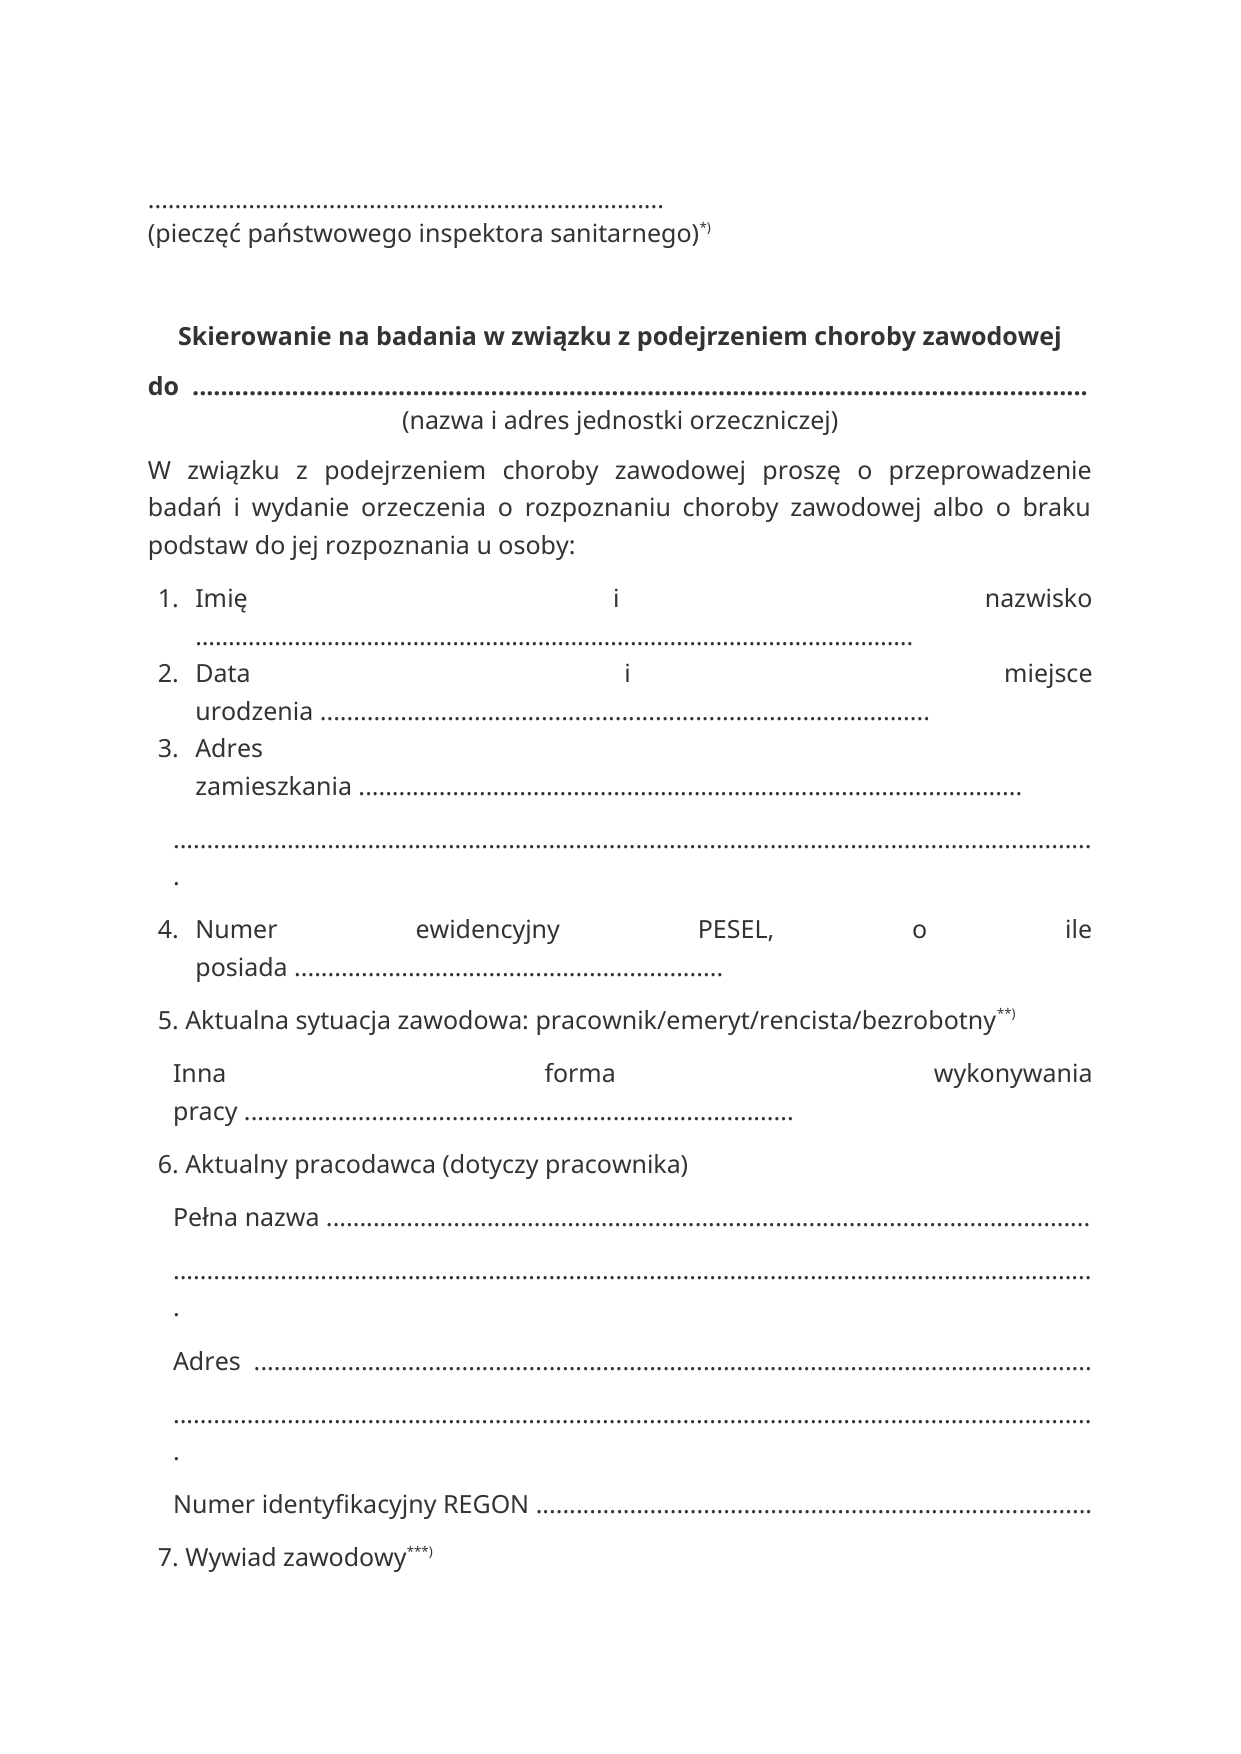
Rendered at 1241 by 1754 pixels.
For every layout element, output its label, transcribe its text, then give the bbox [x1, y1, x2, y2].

text (pieczęć państwowego inspektora sanitarnego)*) [148, 216, 1093, 250]
text Skierowanie na badania w związku z podejrzeniem choroby zawodowej [148, 315, 1093, 353]
text .......................................................................................................................................... [173, 1393, 1093, 1468]
list Adres zamieszkania ................................................................................................... [158, 727, 1093, 802]
text W związku z podejrzeniem choroby zawodowej proszę o przeprowadzenie badań i wydanie orzeczenia o rozpoznaniu choroby zawodowej albo o braku podstaw do jej rozpoznania u osoby: [148, 449, 1093, 562]
text do .............................................................................................................................. [148, 368, 1093, 403]
text 6. Aktualny pracodawca (dotyczy pracownika) [158, 1143, 1093, 1180]
list Numer ewidencyjny PESEL, o ile posiada ................................................................ [158, 908, 1093, 983]
list Imię i nazwisko ………………………………………………………………………………………………. [158, 577, 1093, 652]
text .......................................................................................................................................... [173, 1249, 1093, 1324]
list Data i miejsce urodzenia ........................................................................................... [158, 652, 1093, 727]
text Adres ............................................................................................................................. [173, 1340, 1093, 1377]
text Inna forma wykonywania pracy .................................................................................. [173, 1052, 1093, 1127]
text 5. Aktualna sytuacja zawodowa: pracownik/emeryt/rencista/bezrobotny**) [158, 999, 1093, 1037]
text Pełna nazwa .................................................................................................................. [173, 1196, 1093, 1233]
text (nazwa i adres jednostki orzeczniczej) [148, 403, 1093, 437]
text 7. Wywiad zawodowy***) [158, 1537, 1093, 1574]
text .......................................................................................................................................... [173, 818, 1093, 893]
text Numer identyfikacyjny REGON ................................................................................... [173, 1483, 1093, 1521]
text ............................................................................. [148, 182, 1093, 216]
